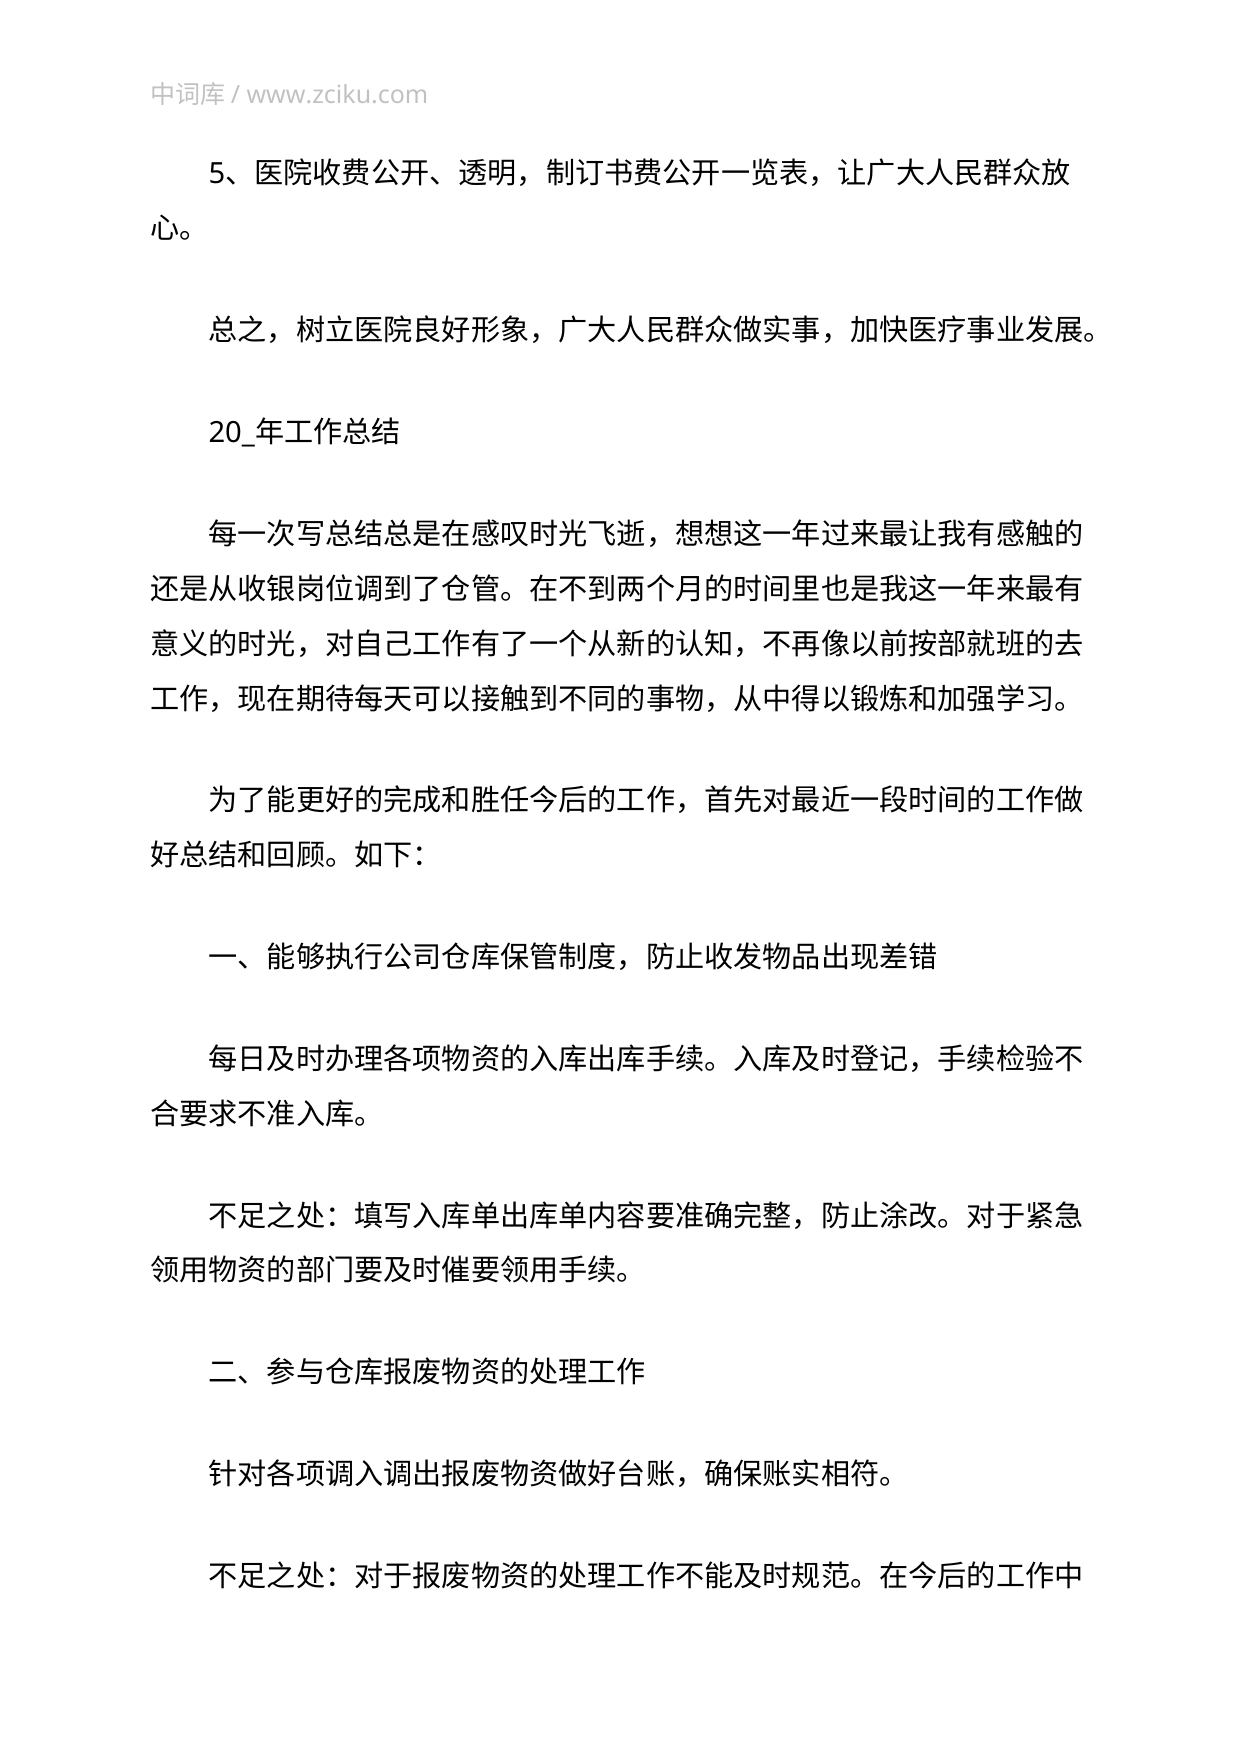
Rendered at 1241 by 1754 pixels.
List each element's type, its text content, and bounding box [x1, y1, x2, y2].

text 总之，树立医院良好形象，广大人民群众做实事，加快医疗事业发展。 [150, 307, 1090, 349]
text 每一次写总结总是在感叹时光飞逝，想想这一年过来最让我有感触的还是从收银岗位调到了仓管。在不到两个月的时间里也是我这一年来最有意义的时光，对自己工作有了一个从新的认知，不再像以前按部就班的去工作，现在期待每天可以接触到不同的事物，从中得以锻炼和加强学习。 [150, 511, 1090, 717]
text 20_年工作总结 [150, 408, 1090, 451]
text 一、能够执行公司仓库保管制度，防止收发物品出现差错 [150, 934, 1090, 976]
text 二、参与仓库报废物资的处理工作 [150, 1349, 1090, 1391]
text 不足之处：填写入库单出库单内容要准确完整，防止涂改。对于紧急领用物资的部门要及时催要领用手续。 [150, 1192, 1090, 1289]
text 为了能更好的完成和胜任今后的工作，首先对最近一段时间的工作做好总结和回顾。如下： [150, 777, 1090, 874]
text 针对各项调入调出报废物资做好台账，确保账实相符。 [150, 1451, 1090, 1493]
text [150, 1552, 1090, 1594]
text 5、医院收费公开、透明，制订书费公开一览表，让广大人民群众放心。 [150, 150, 1090, 247]
text 每日及时办理各项物资的入库出库手续。入库及时登记，手续检验不合要求不准入库。 [150, 1035, 1090, 1133]
